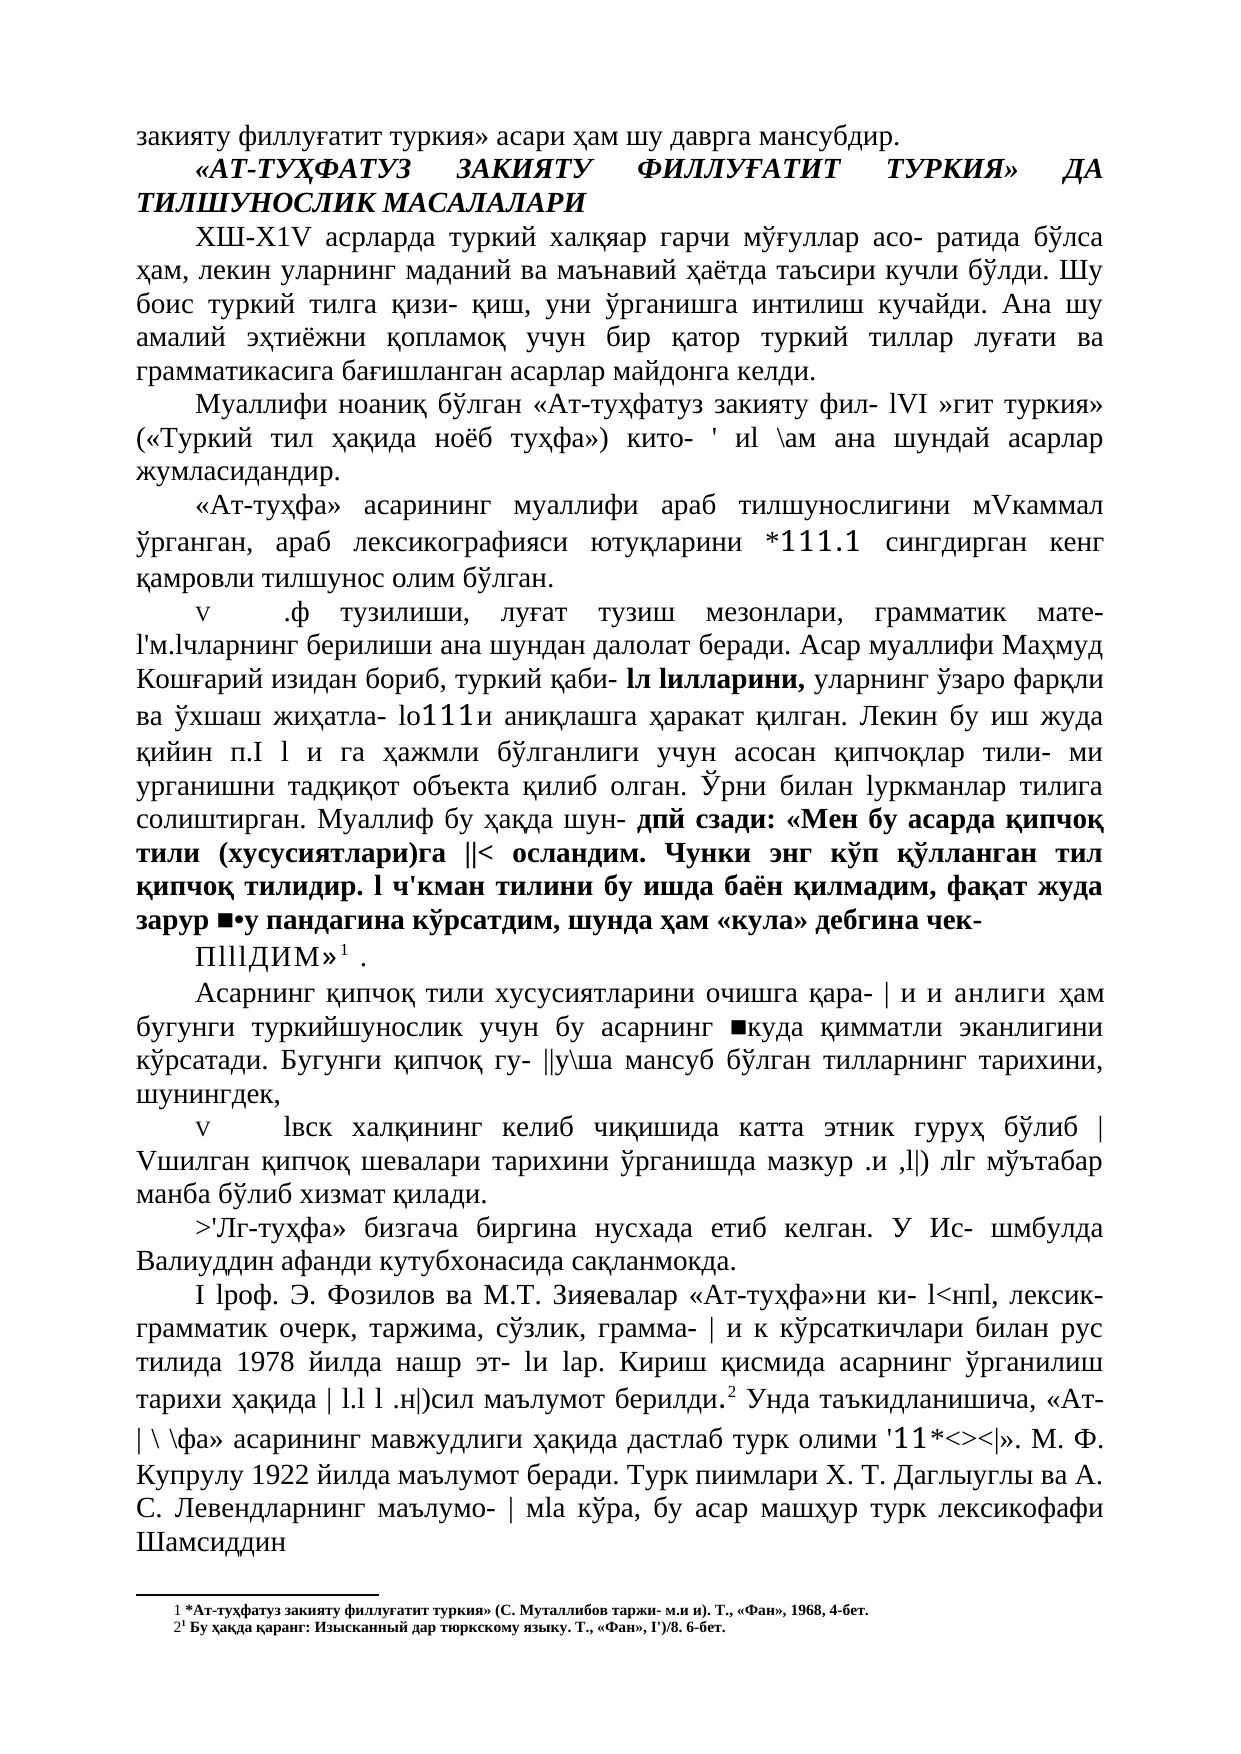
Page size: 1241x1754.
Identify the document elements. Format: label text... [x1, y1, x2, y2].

text I lроф. Э. Фозилов ва М.Т. Зияевалар «Ат-туҳфа»ни ки- l<нпl, лексик-грамматик очерк, таржима, сўзлик, грамма- | и к кўрсаткичлари билан рус тилида 1978 йилда нашр эт- lи lар. Кириш қисмида асарнинг ўрганилиш тарихи ҳақида | l.l l .н|)сил маълумот берилди. Унда таъкидланишича, «Ат- | \ \фа» асарининг мавжудлиги ҳақида дастлаб турк олими '11*<><|». М. Ф. Купрулу 1922 йилда маълумот беради. Турк пиимлари X. Т. Даглыуглы ва А. С. Левендларнинг маълумо- | мlа кўра, бу асар машҳур турк лексикофафи Шамсиддин [136, 1277, 1104, 1558]
text >'Лг-туҳфа» бизгача биргина нусхада етиб келган. У Ис- шмбулда Валиуддин афанди кутубхонасида сақланмокда. [136, 1210, 1104, 1277]
text Муаллифи ноаниқ бўлган «Ат-туҳфатуз закияту фил- lVI »гит туркия» («Туркий тил ҳақида ноёб туҳфа») кито- ' иl \ам ана шундай асарлар жумласидандир. [136, 386, 1104, 487]
list lвск халқининг келиб чиқишида катта этник гуруҳ бўлиб | Vшилган қипчоқ шевалари тарихини ўрганишда мазкур .и ,l|) лlг мўътабар манба бўлиб хизмат қилади. [136, 1109, 1104, 1210]
text «Ат-туҳфа» асарининг муаллифи араб тилшунослигини мVкаммал ўрганган, араб лексикографияси ютуқларини *111.1 сингдирган кенг қамровли тилшунос олим бўлган. [136, 487, 1104, 594]
text «АТ-ТУҲФАТУЗ ЗАКИЯТУ ФИЛЛУҒАТИТ ТУРКИЯ» ДА ТИЛШУНОСЛИК МАСАЛАЛАРИ [136, 152, 1104, 219]
list .ф тузилиши, луғат тузиш мезонлари, грамматик мате- l'м.lчларнинг берилиши ана шундан далолат беради. Асар муаллифи Маҳмуд Кошғарий изидан бориб, туркий қаби- lл lилларини, уларнинг ўзаро фарқли ва ўхшаш жиҳатла- lо111и аниқлашга ҳаракат қилган. Лекин бу иш жуда қийин п.I l и га ҳажмли бўлганлиги учун асосан қипчоқлар тили- ми урганишни тадқиқот объекта қилиб олган. Ўрни билан lуркманлар тилига солиштирган. Муаллиф бу ҳақда шун- дпй сзади: «Мен бу асарда қипчоқ тили (хусусиятлари)га ||< осландим. Чунки энг кўп қўлланган тил қипчоқ тилидир. l ч'кман тилини бу ишда баён қилмадим, фақат жуда зарур ■•у пандагина кўрсатдим, шунда ҳам «кула» дебгина чек- [136, 594, 1104, 935]
text Асарнинг қипчоқ тили хусусиятларини очишга қара- | и и анлиги ҳам бугунги туркийшунослик учун бу асарнинг ■куда қимматли эканлигини кўрсатади. Бугунги қипчоқ гу- ||у\ша мансуб бўлган тилларнинг тарихини, шунингдек, [136, 975, 1104, 1109]
text ПlllДИМ» . [136, 935, 1104, 975]
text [136, 118, 1104, 152]
text XШ-X1V асрларда туркий халқяар гарчи мўғуллар асо- ратида бўлса ҳам, лекин уларнинг маданий ва маънавий ҳаётда таъсири кучли бўлди. Шу боис туркий тилга қизи- қиш, уни ўрганишга интилиш кучайди. Ана шу амалий эҳтиёжни қопламоқ учун бир қатор туркий тиллар луғати ва грамматикасига бағишланган асарлар майдонга келди. [136, 219, 1104, 386]
